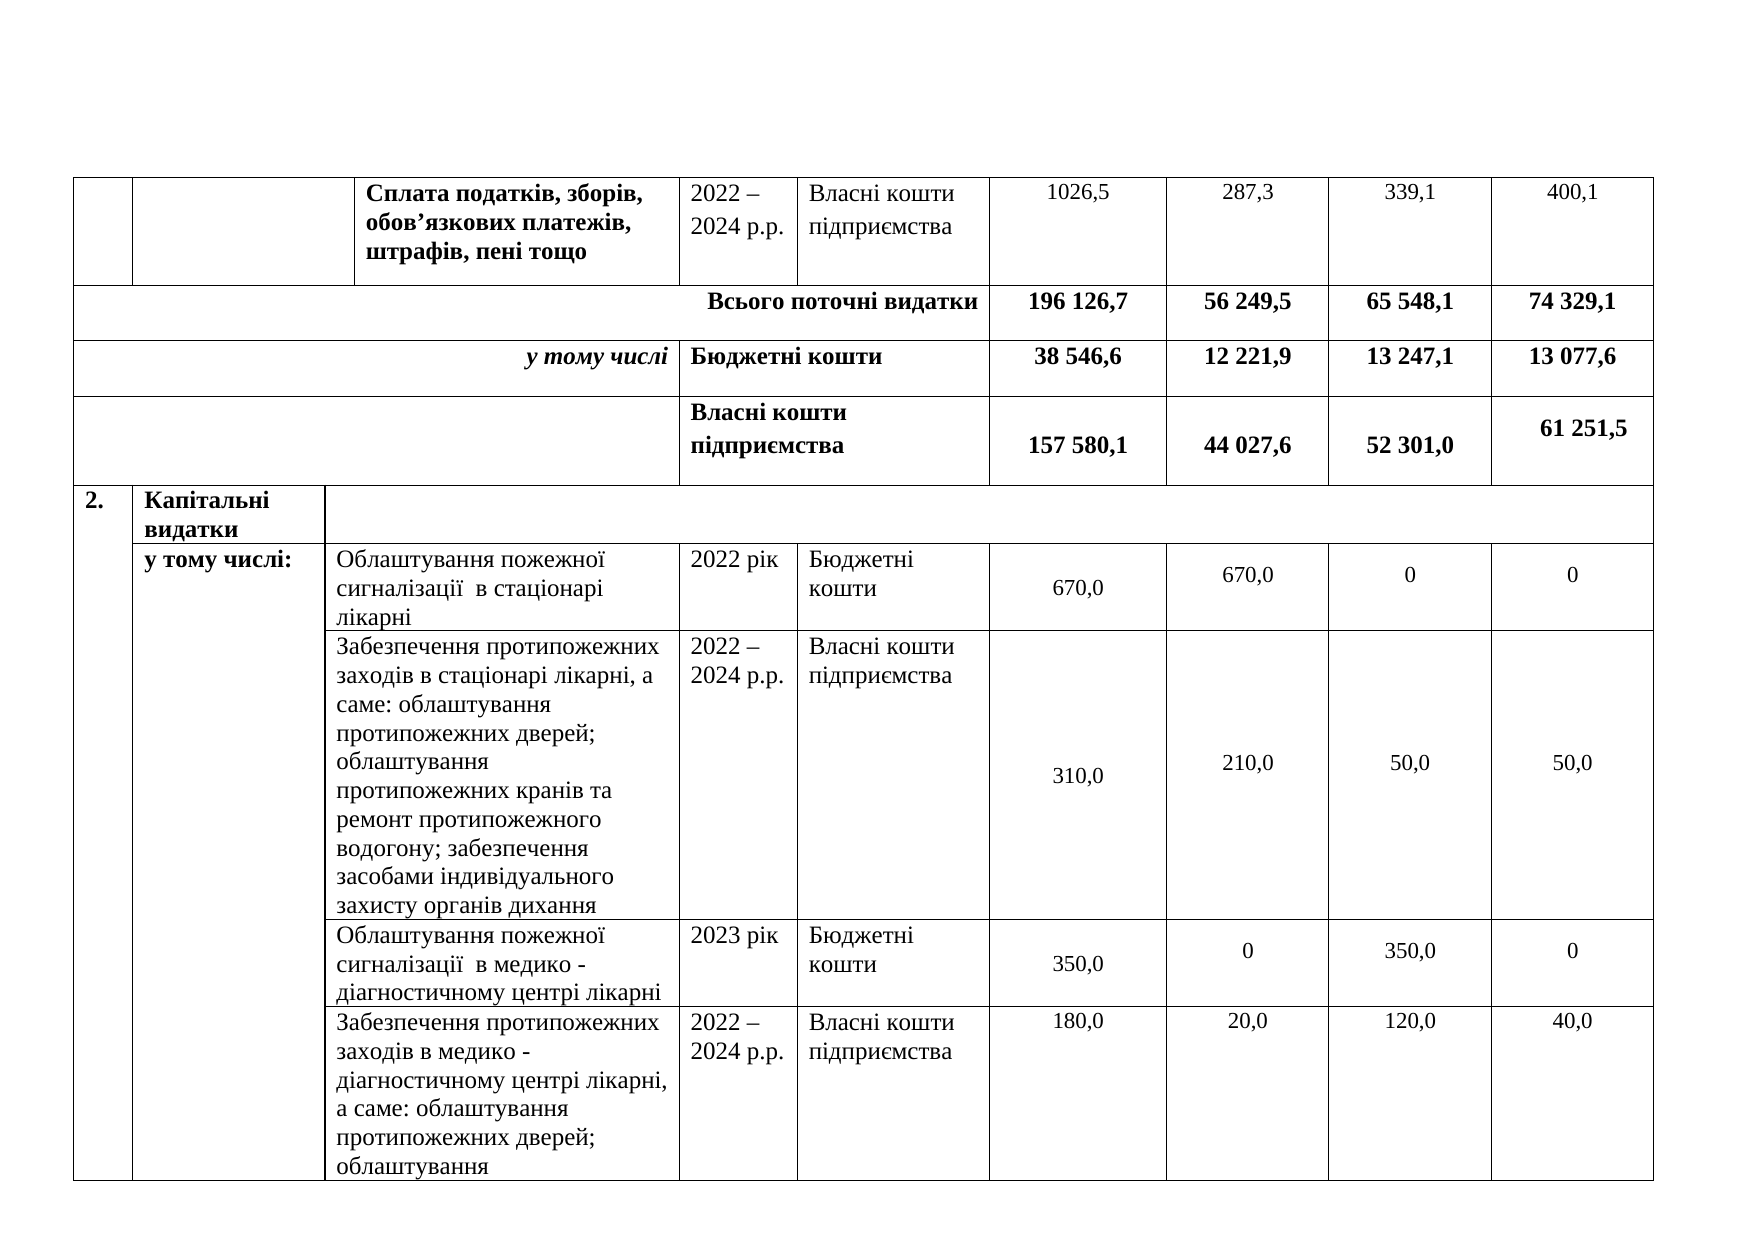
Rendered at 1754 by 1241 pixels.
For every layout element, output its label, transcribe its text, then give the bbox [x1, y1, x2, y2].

table_cell 2. [74, 486, 132, 1180]
table_cell Облаштування пожежної сигналізації в стаціонарі лікарні [326, 544, 679, 630]
table_cell Бюджетні кошти [798, 544, 989, 630]
table_cell Облаштування пожежної сигналізації в медико - діагностичному центрі лікарні [326, 920, 679, 1006]
table_cell Забезпечення протипожежних заходів в стаціонарі лікарні, а саме: облаштування протипожежних дверей; облаштування протипожежних кранів та ремонт протипожежного водогону; забезпечення засобами індивідуального захисту органів дихання [326, 631, 679, 919]
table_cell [798, 178, 989, 285]
table_cell 670,0 [1167, 544, 1328, 630]
table_cell Власні кошти підприємства [798, 631, 989, 919]
table_cell [74, 397, 679, 484]
table_cell 2022 рік [680, 544, 797, 630]
table_cell у тому числі: [133, 544, 324, 1180]
table_cell 157 580,1 [990, 397, 1166, 484]
table_cell 0 [1329, 544, 1491, 630]
table_cell 74 329,1 [1492, 286, 1653, 340]
table_cell 61 251,5 [1492, 397, 1653, 484]
table_cell 38 546,6 [990, 341, 1166, 396]
table_cell 0 [1167, 920, 1328, 1006]
table_cell 13 077,6 [1492, 341, 1653, 396]
table_cell 1026,5 [990, 178, 1166, 285]
table_cell Власні кошти підприємства [680, 397, 989, 484]
table_cell 120,0 [1329, 1007, 1491, 1180]
table_cell 310,0 [990, 631, 1166, 919]
table_cell 196 126,7 [990, 286, 1166, 340]
table_cell 50,0 [1492, 631, 1653, 919]
table_cell 0 [1492, 544, 1653, 630]
table_cell 400,1 [1492, 178, 1653, 285]
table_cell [326, 1007, 679, 1180]
table_cell [326, 486, 1653, 543]
table_cell 350,0 [1329, 920, 1491, 1006]
table_cell 2022 – 2024 р.р. [680, 631, 797, 919]
table_cell 2022 – 2024 р.р. [680, 178, 797, 285]
table_cell 670,0 [990, 544, 1166, 630]
table_cell Бюджетні кошти [680, 341, 989, 396]
table_cell Всього поточні видатки [74, 286, 989, 340]
table_cell 56 249,5 [1167, 286, 1328, 340]
table_cell Сплата податків, зборів, обов’язкових платежів, штрафів, пені тощо [355, 178, 679, 285]
table_cell 50,0 [1329, 631, 1491, 919]
table_cell 12 221,9 [1167, 341, 1328, 396]
table_cell Капітальні видатки [133, 486, 324, 543]
table_cell у тому числі [74, 341, 679, 396]
table_cell 287,3 [1167, 178, 1328, 285]
table_cell 180,0 [990, 1007, 1166, 1180]
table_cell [798, 1007, 989, 1180]
table_cell 20,0 [1167, 1007, 1328, 1180]
table_cell 0 [1492, 920, 1653, 1006]
table_cell Бюджетні кошти [798, 920, 989, 1006]
table_cell 339,1 [1329, 178, 1491, 285]
table_cell 40,0 [1492, 1007, 1653, 1180]
table_cell 13 247,1 [1329, 341, 1491, 396]
table_cell 52 301,0 [1329, 397, 1491, 484]
table_cell 2023 рік [680, 920, 797, 1006]
table_cell 65 548,1 [1329, 286, 1491, 340]
table_cell 44 027,6 [1167, 397, 1328, 484]
table_cell 350,0 [990, 920, 1166, 1006]
table_cell 210,0 [1167, 631, 1328, 919]
table_cell 2022 – 2024 р.р. [680, 1007, 797, 1180]
